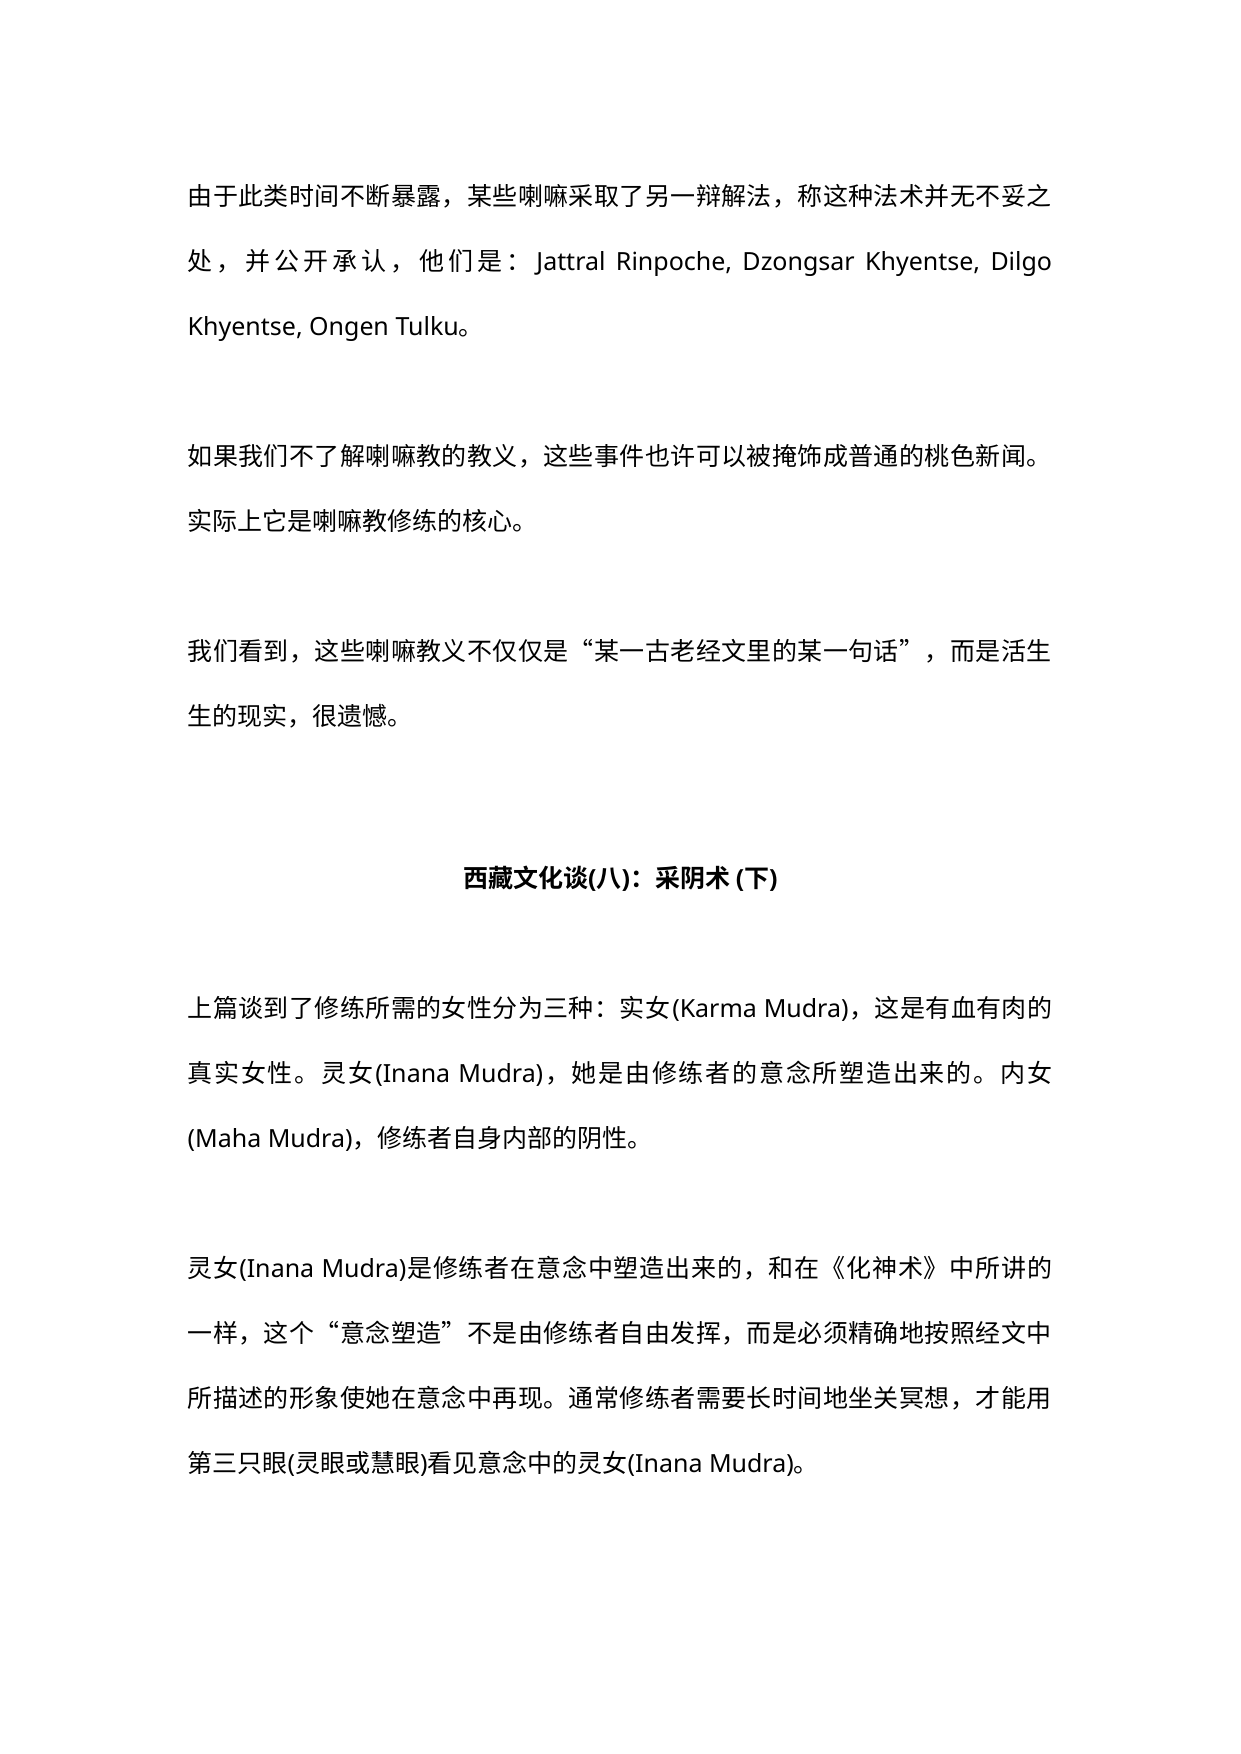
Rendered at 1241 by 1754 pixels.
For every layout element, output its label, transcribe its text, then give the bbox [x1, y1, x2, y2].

text 如果我们不了解喇嘛教的教义，这些事件也许可以被掩饰成普通的桃色新闻。实际上它是喇嘛教修练的核心。 [187, 422, 1053, 552]
text 我们看到，这些喇嘛教义不仅仅是“某一古老经文里的某一句话”，而是活生生的现实，很遗憾。 [187, 617, 1053, 747]
text 西藏文化谈(八)：采阴术 (下) [187, 844, 1053, 909]
text 灵女(Inana Mudra)是修练者在意念中塑造出来的，和在《化神术》中所讲的一样，这个“意念塑造”不是由修练者自由发挥，而是必须精确地按照经文中所描述的形象使她在意念中再现。通常修练者需要长时间地坐关冥想，才能用第三只眼(灵眼或慧眼)看见意念中的灵女(Inana Mudra)。 [187, 1234, 1053, 1494]
text 上篇谈到了修练所需的女性分为三种：实女(Karma Mudra)，这是有血有肉的真实女性。灵女(Inana Mudra)，她是由修练者的意念所塑造出来的。内女(Maha Mudra)，修练者自身内部的阴性。 [187, 974, 1053, 1169]
text 由于此类时间不断暴露，某些喇嘛采取了另一辩解法，称这种法术并无不妥之处，并公开承认，他们是：Jattral Rinpoche, Dzongsar Khyentse, Dilgo Khyentse, Ongen Tulku。 [187, 162, 1053, 357]
